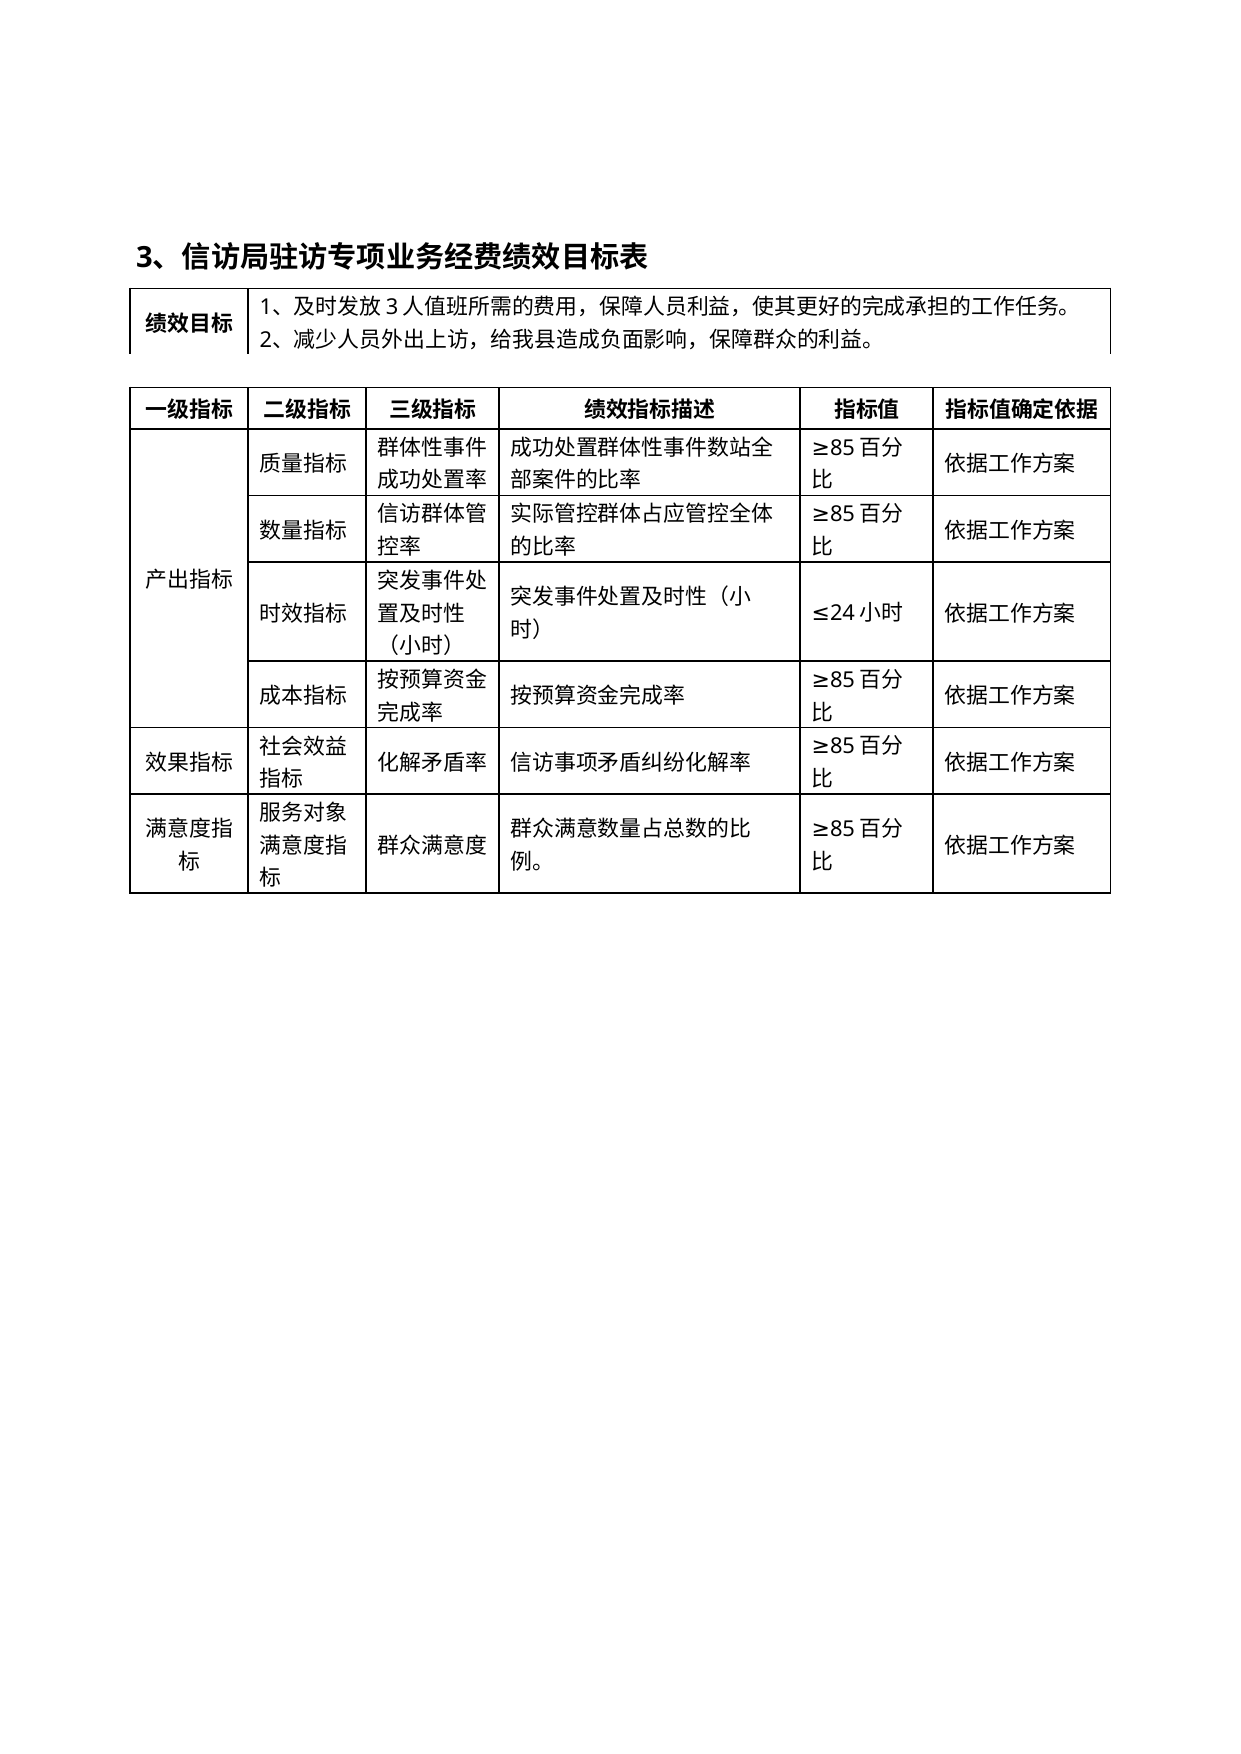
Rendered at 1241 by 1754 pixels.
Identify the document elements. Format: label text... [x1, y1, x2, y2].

table_cell 实际管控群体占应管控全体的比率 [500, 496, 799, 561]
text 3、信访局驻访专项业务经费绩效目标表 [136, 222, 1104, 287]
table_header 二级指标 [249, 388, 365, 428]
table_header 绩效指标描述 [500, 388, 799, 428]
table_cell ≥85百分比 [801, 496, 932, 561]
table_cell 产出指标 [131, 430, 247, 727]
table_header 绩效目标 [131, 289, 247, 354]
table_cell 按预算资金完成率 [500, 662, 799, 727]
table_cell 服务对象满意度指标 [249, 795, 365, 892]
table_cell 成本指标 [249, 662, 365, 727]
table_cell 信访事项矛盾纠纷化解率 [500, 728, 799, 793]
table_cell 满意度指标 [131, 795, 247, 892]
table_header 1、及时发放3人值班所需的费用，保障人员利益，使其更好的完成承担的工作任务。 2、减少人员外出上访，给我县造成负面影响，保障群众的利益。 [249, 289, 1110, 354]
table_cell 依据工作方案 [934, 728, 1110, 793]
table_cell 依据工作方案 [934, 430, 1110, 494]
table_cell 成功处置群体性事件数站全部案件的比率 [500, 430, 799, 494]
table_cell 突发事件处置及时性（小时） [500, 563, 799, 660]
table_cell 效果指标 [131, 728, 247, 793]
table_cell 依据工作方案 [934, 563, 1110, 660]
table_header 指标值确定依据 [934, 388, 1110, 428]
table_cell ≥85百分比 [801, 662, 932, 727]
table_cell 依据工作方案 [934, 496, 1110, 561]
table_cell 群众满意度 [367, 795, 498, 892]
table_header 一级指标 [131, 388, 247, 428]
table_cell ≥85百分比 [801, 728, 932, 793]
table_cell 群体性事件成功处置率 [367, 430, 498, 494]
table_cell 依据工作方案 [934, 795, 1110, 892]
table_cell 数量指标 [249, 496, 365, 561]
table_cell ≥85百分比 [801, 430, 932, 494]
table_cell 群众满意数量占总数的比例。 [500, 795, 799, 892]
table_cell 突发事件处置及时性（小时） [367, 563, 498, 660]
table_header 指标值 [801, 388, 932, 428]
table_cell 依据工作方案 [934, 662, 1110, 727]
table_cell 社会效益指标 [249, 728, 365, 793]
table_cell 化解矛盾率 [367, 728, 498, 793]
table_cell ≤24小时 [801, 563, 932, 660]
table_cell ≥85百分比 [801, 795, 932, 892]
table_cell 质量指标 [249, 430, 365, 494]
table_cell 时效指标 [249, 563, 365, 660]
table_header 三级指标 [367, 388, 498, 428]
table_cell 按预算资金完成率 [367, 662, 498, 727]
table_cell 信访群体管控率 [367, 496, 498, 561]
